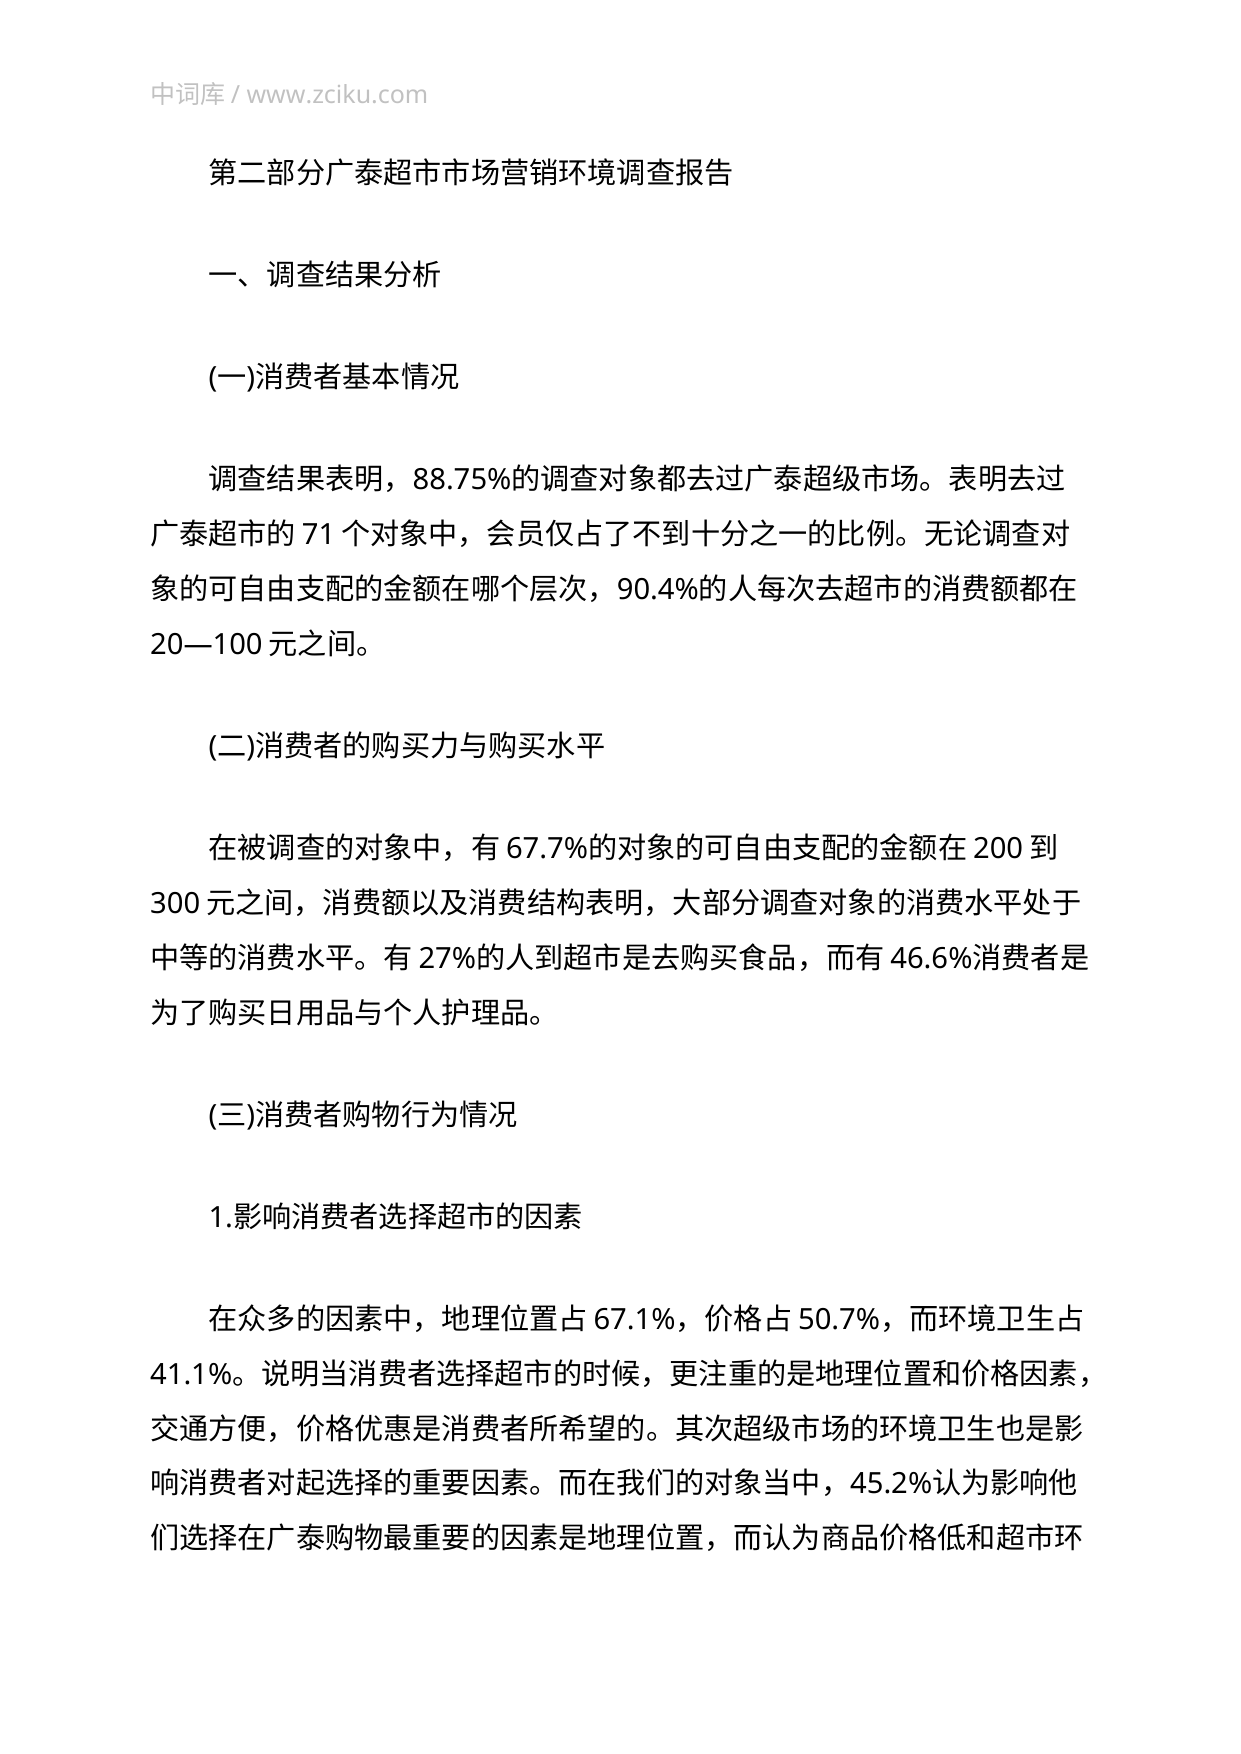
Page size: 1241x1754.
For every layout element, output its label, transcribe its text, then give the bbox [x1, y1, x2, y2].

text 一、调查结果分析 [150, 252, 1090, 294]
text (一)消费者基本情况 [150, 353, 1090, 396]
text (三)消费者购物行为情况 [150, 1091, 1090, 1134]
text 调查结果表明，88.75%的调查对象都去过广泰超级市场。表明去过广泰超市的71个对象中，会员仅占了不到十分之一的比例。无论调查对象的可自由支配的金额在哪个层次，90.4%的人每次去超市的消费额都在20—100元之间。 [150, 456, 1090, 663]
text 第二部分广泰超市市场营销环境调查报告 [150, 150, 1090, 192]
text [150, 1295, 1090, 1557]
text 1.影响消费者选择超市的因素 [150, 1193, 1090, 1236]
text 在被调查的对象中，有67.7%的对象的可自由支配的金额在200到300元之间，消费额以及消费结构表明，大部分调查对象的消费水平处于中等的消费水平。有27%的人到超市是去购买食品，而有46.6%消费者是为了购买日用品与个人护理品。 [150, 824, 1090, 1032]
text (二)消费者的购买力与购买水平 [150, 722, 1090, 765]
